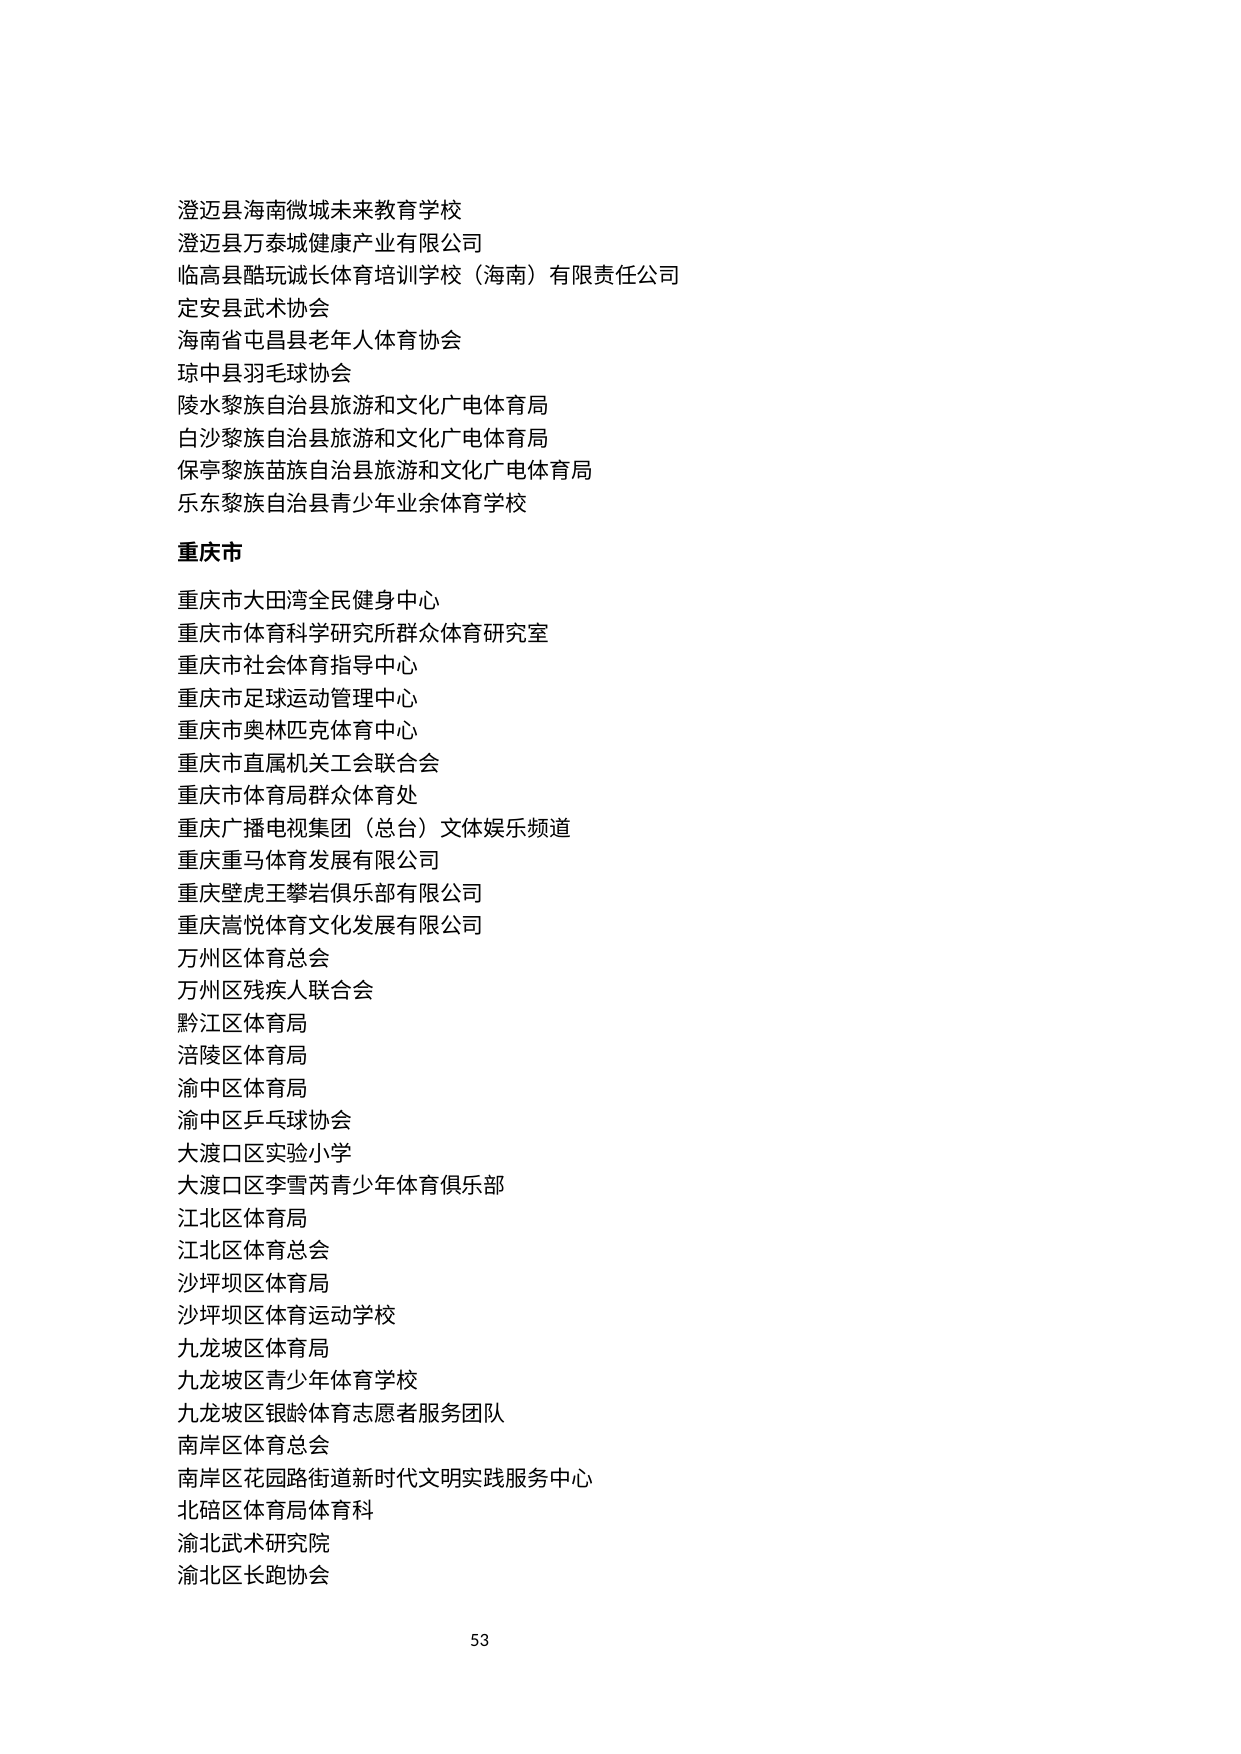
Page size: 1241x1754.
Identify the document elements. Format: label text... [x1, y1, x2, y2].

text 万州区体育总会 [177, 941, 1063, 973]
text 澄迈县海南微城未来教育学校 [177, 193, 1063, 226]
text 九龙坡区体育局 [177, 1331, 1063, 1363]
text 重庆市奥林匹克体育中心 [177, 713, 1063, 746]
text 重庆壁虎王攀岩俱乐部有限公司 [177, 876, 1063, 908]
text 九龙坡区青少年体育学校 [177, 1363, 1063, 1396]
text 渝北武术研究院 [177, 1526, 1063, 1558]
text 重庆市 [177, 534, 1063, 567]
text 万州区残疾人联合会 [177, 973, 1063, 1006]
text 保亭黎族苗族自治县旅游和文化广电体育局 [177, 453, 1063, 486]
text 澄迈县万泰城健康产业有限公司 [177, 226, 1063, 258]
text 北碚区体育局体育科 [177, 1493, 1063, 1526]
text 重庆市足球运动管理中心 [177, 681, 1063, 713]
text 重庆重马体育发展有限公司 [177, 843, 1063, 876]
text 江北区体育局 [177, 1201, 1063, 1233]
text 沙坪坝区体育运动学校 [177, 1298, 1063, 1331]
text 沙坪坝区体育局 [177, 1266, 1063, 1298]
text 渝中区乒乓球协会 [177, 1103, 1063, 1136]
text 九龙坡区银龄体育志愿者服务团队 [177, 1396, 1063, 1428]
text 重庆市大田湾全民健身中心 [177, 583, 1063, 616]
text 大渡口区实验小学 [177, 1136, 1063, 1168]
text 南岸区体育总会 [177, 1428, 1063, 1461]
text 乐东黎族自治县青少年业余体育学校 [177, 486, 1063, 518]
text 重庆市直属机关工会联合会 [177, 746, 1063, 778]
text 江北区体育总会 [177, 1233, 1063, 1266]
text 重庆市体育科学研究所群众体育研究室 [177, 616, 1063, 648]
text 渝中区体育局 [177, 1071, 1063, 1103]
text 大渡口区李雪芮青少年体育俱乐部 [177, 1168, 1063, 1201]
text 渝北区长跑协会 [177, 1558, 1063, 1591]
text 临高县酷玩诚长体育培训学校（海南）有限责任公司 [177, 258, 1063, 291]
text 黔江区体育局 [177, 1006, 1063, 1038]
text 白沙黎族自治县旅游和文化广电体育局 [177, 421, 1063, 453]
text 海南省屯昌县老年人体育协会 [177, 323, 1063, 356]
text 重庆市体育局群众体育处 [177, 778, 1063, 811]
text 重庆嵩悦体育文化发展有限公司 [177, 908, 1063, 941]
text 重庆市社会体育指导中心 [177, 648, 1063, 681]
text 定安县武术协会 [177, 291, 1063, 323]
text 重庆广播电视集团（总台）文体娱乐频道 [177, 811, 1063, 843]
text 涪陵区体育局 [177, 1038, 1063, 1071]
text 陵水黎族自治县旅游和文化广电体育局 [177, 388, 1063, 421]
text 琼中县羽毛球协会 [177, 356, 1063, 388]
text 南岸区花园路街道新时代文明实践服务中心 [177, 1461, 1063, 1493]
